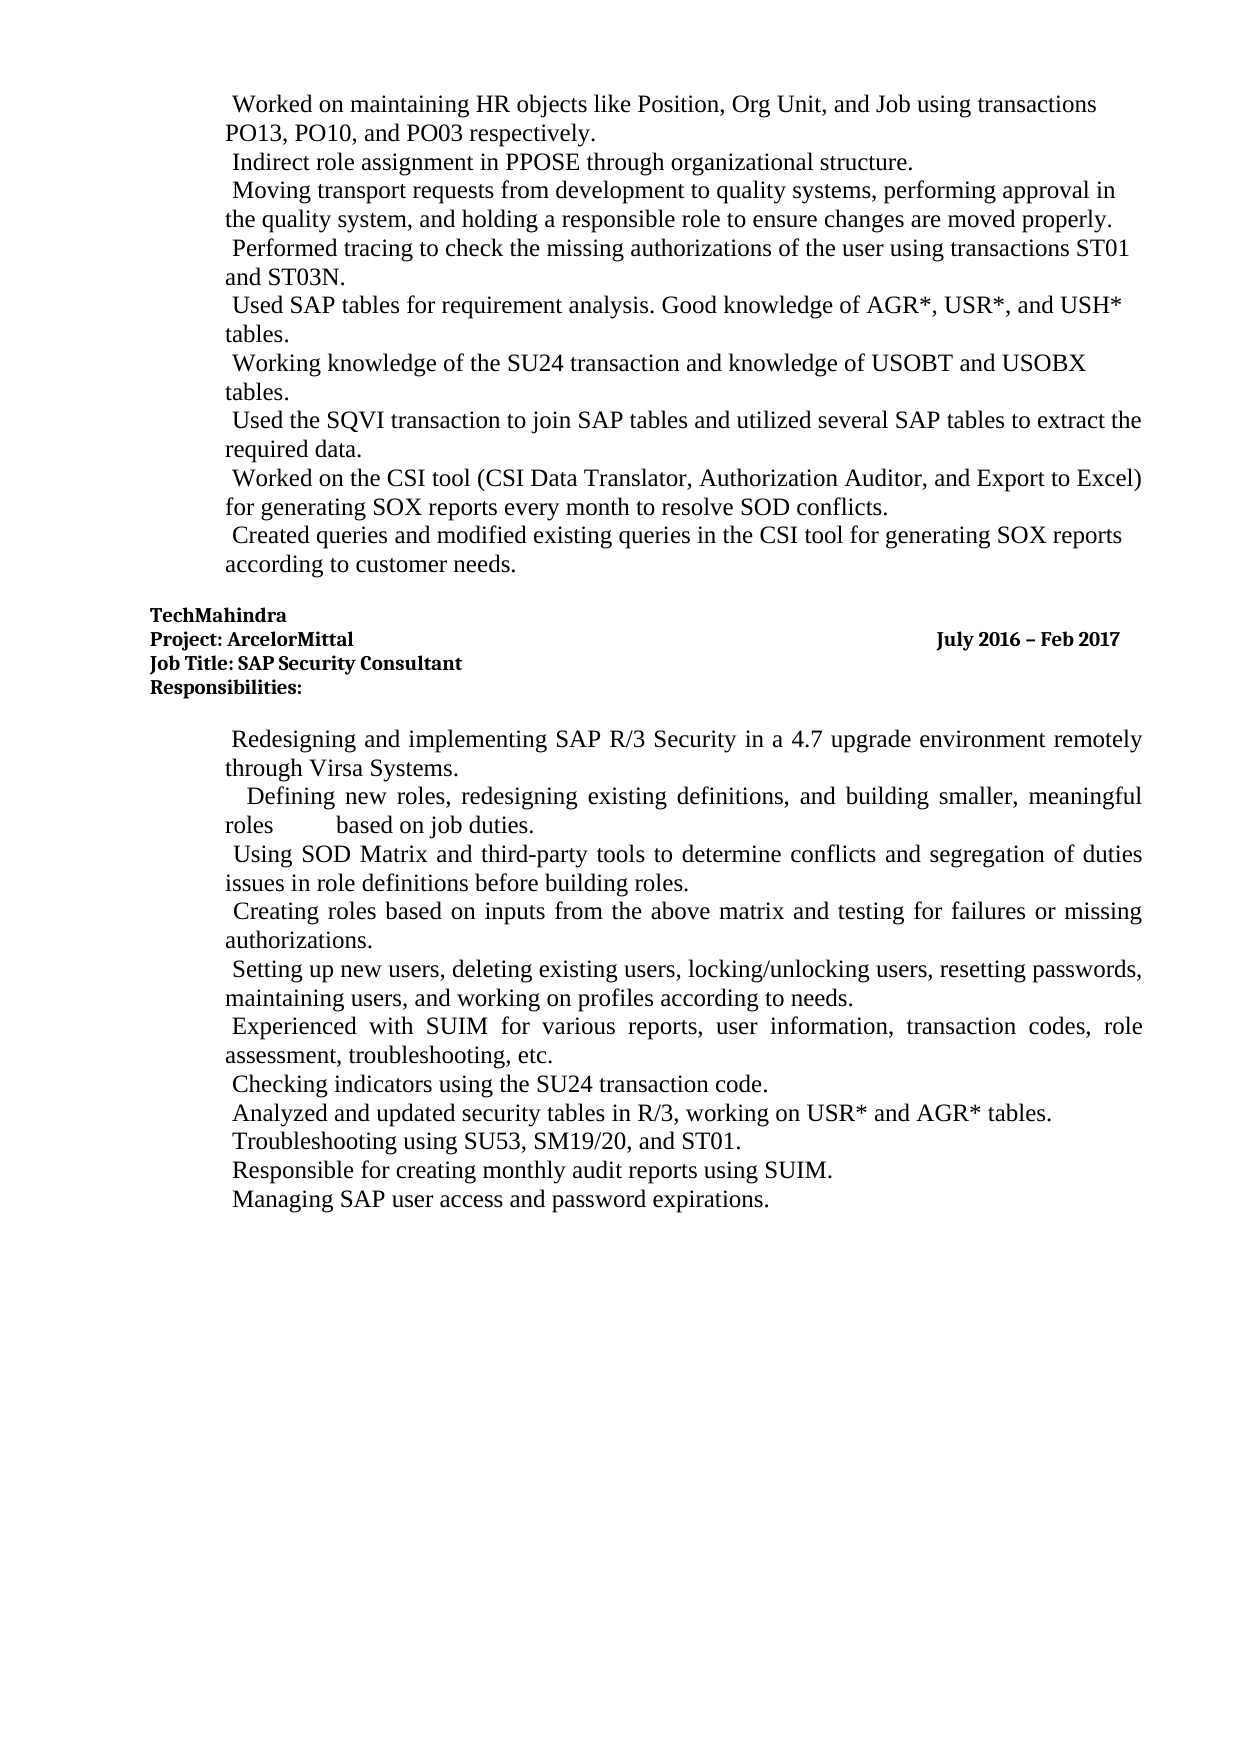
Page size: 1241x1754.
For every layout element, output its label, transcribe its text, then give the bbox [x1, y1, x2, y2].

text  Checking indicators using the SU24 transaction code. [187, 1069, 1144, 1098]
text  Worked on maintaining HR objects like Position, Org Unit, and Job using transactions PO13, PO10, and PO03 respectively. [187, 89, 1144, 147]
text  Performed tracing to check the missing authorizations of the user using transactions ST01 and ST03N. [187, 233, 1144, 290]
text  Setting up new users, deleting existing users, locking/unlocking users, resetting passwords, maintaining users, and working on profiles according to needs. [187, 954, 1144, 1011]
text  Redesigning and implementing SAP R/3 Security in a 4.7 upgrade environment remotely through Virsa Systems. [187, 724, 1144, 781]
text  Used the SQVI transaction to join SAP tables and utilized several SAP tables to extract the required data. [187, 405, 1144, 463]
text  Creating roles based on inputs from the above matrix and testing for failures or missing authorizations. [187, 896, 1144, 954]
text  Indirect role assignment in PPOSE through organizational structure. [187, 147, 1144, 175]
text  Working knowledge of the SU24 transaction and knowledge of USOBT and USOBX tables. [187, 348, 1144, 405]
text TechMahindra [150, 604, 1144, 628]
text  Troubleshooting using SU53, SM19/20, and ST01. [187, 1126, 1144, 1155]
text  Created queries and modified existing queries in the CSI tool for generating SOX reports according to customer needs. [187, 520, 1144, 604]
text  Defining new roles, redesigning existing definitions, and building smaller, meaningful roles based on job duties. [187, 781, 1144, 839]
text  Responsible for creating monthly audit reports using SUIM. [187, 1155, 1144, 1184]
text  Experienced with SUIM for various reports, user information, transaction codes, role assessment, troubleshooting, etc. [187, 1011, 1144, 1069]
text Project: ArcelorMittal July 2016 – Feb 2017 Job Title: SAP Security Consultant Responsibilities: [150, 628, 1144, 700]
text  Used SAP tables for requirement analysis. Good knowledge of AGR*, USR*, and USH* tables. [187, 290, 1144, 348]
text  Using SOD Matrix and third-party tools to determine conflicts and segregation of duties issues in role definitions before building roles. [187, 839, 1144, 896]
text  Analyzed and updated security tables in R/3, working on USR* and AGR* tables. [187, 1098, 1144, 1126]
text  Worked on the CSI tool (CSI Data Translator, Authorization Auditor, and Export to Excel) for generating SOX reports every month to resolve SOD conflicts. [187, 463, 1144, 520]
text  Managing SAP user access and password expirations. [187, 1184, 1144, 1213]
text  Moving transport requests from development to quality systems, performing approval in the quality system, and holding a responsible role to ensure changes are moved properly. [187, 175, 1144, 233]
